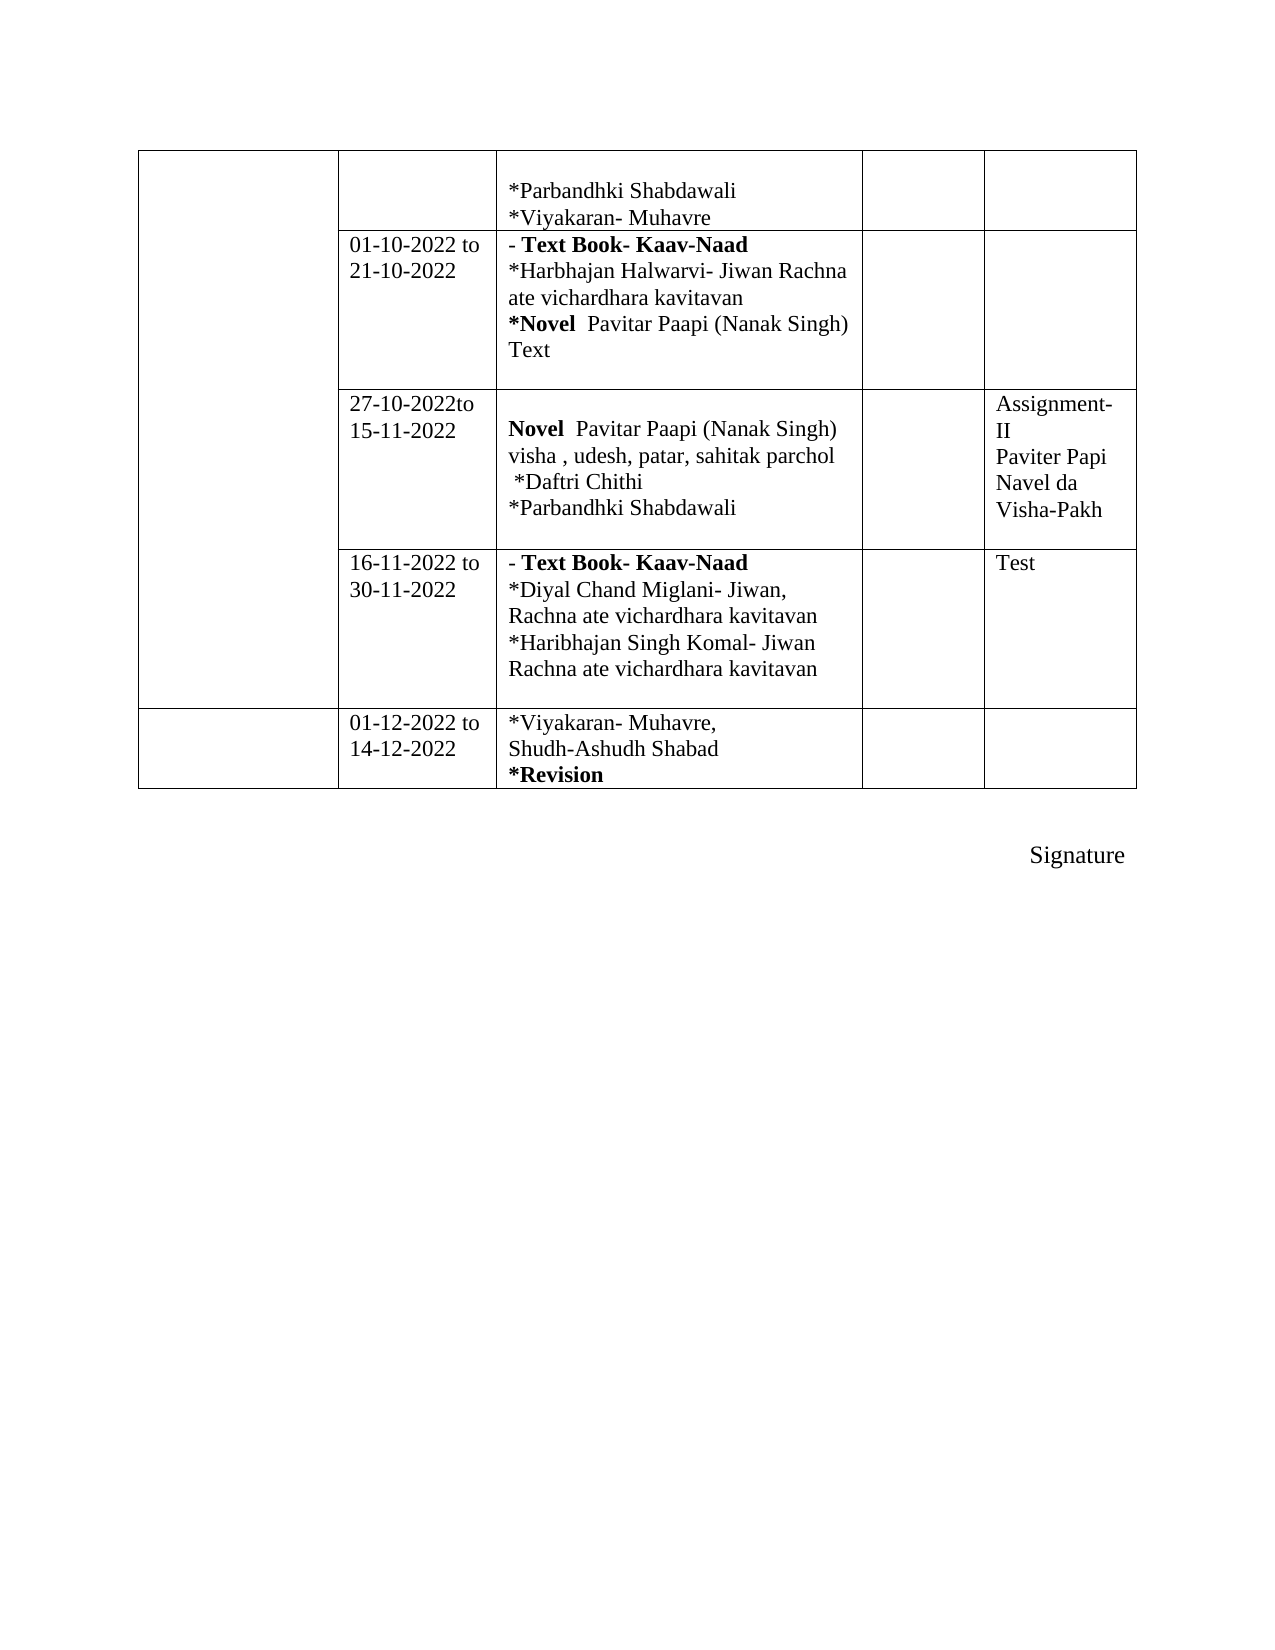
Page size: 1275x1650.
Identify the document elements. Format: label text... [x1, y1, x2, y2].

table_cell Assignment-II Paviter Papi Navel da Visha-Pakh [985, 390, 1136, 548]
table_cell [863, 390, 984, 548]
table_cell [863, 231, 984, 389]
table_cell [863, 151, 984, 230]
table_cell - Text Book- Kaav-Naad *Diyal Chand Miglani- Jiwan, Rachna ate vichardhara kavitavan *Haribhajan Singh Komal- Jiwan Rachna ate vichardhara kavitavan [497, 550, 862, 708]
table_cell - Text Book- Kaav-Naad *Harbhajan Halwarvi- Jiwan Rachna ate vichardhara kavitavan *Novel Pavitar Paapi (Nanak Singh) Text [497, 231, 862, 389]
table_cell *Viyakaran- Muhavre, Shudh-Ashudh Shabad *Revision [497, 709, 862, 788]
table_cell [139, 709, 338, 788]
table_cell 16-11-2022 to 30-11-2022 [339, 550, 496, 708]
table_cell [985, 151, 1136, 230]
table_cell [863, 709, 984, 788]
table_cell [497, 151, 862, 230]
table_cell [863, 550, 984, 708]
table_cell [985, 709, 1136, 788]
table_cell 01-12-2022 to 14-12-2022 [339, 709, 496, 788]
table_cell 27-10-2022to 15-11-2022 [339, 390, 496, 548]
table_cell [339, 151, 496, 230]
table_cell Novel Pavitar Paapi (Nanak Singh) visha , udesh, patar, sahitak parchol *Daftri Chithi *Parbandhki Shabdawali [497, 390, 862, 548]
text Signature [150, 840, 1125, 868]
table_cell Test [985, 550, 1136, 708]
table_cell [985, 231, 1136, 389]
table_cell 01-10-2022 to 21-10-2022 [339, 231, 496, 389]
